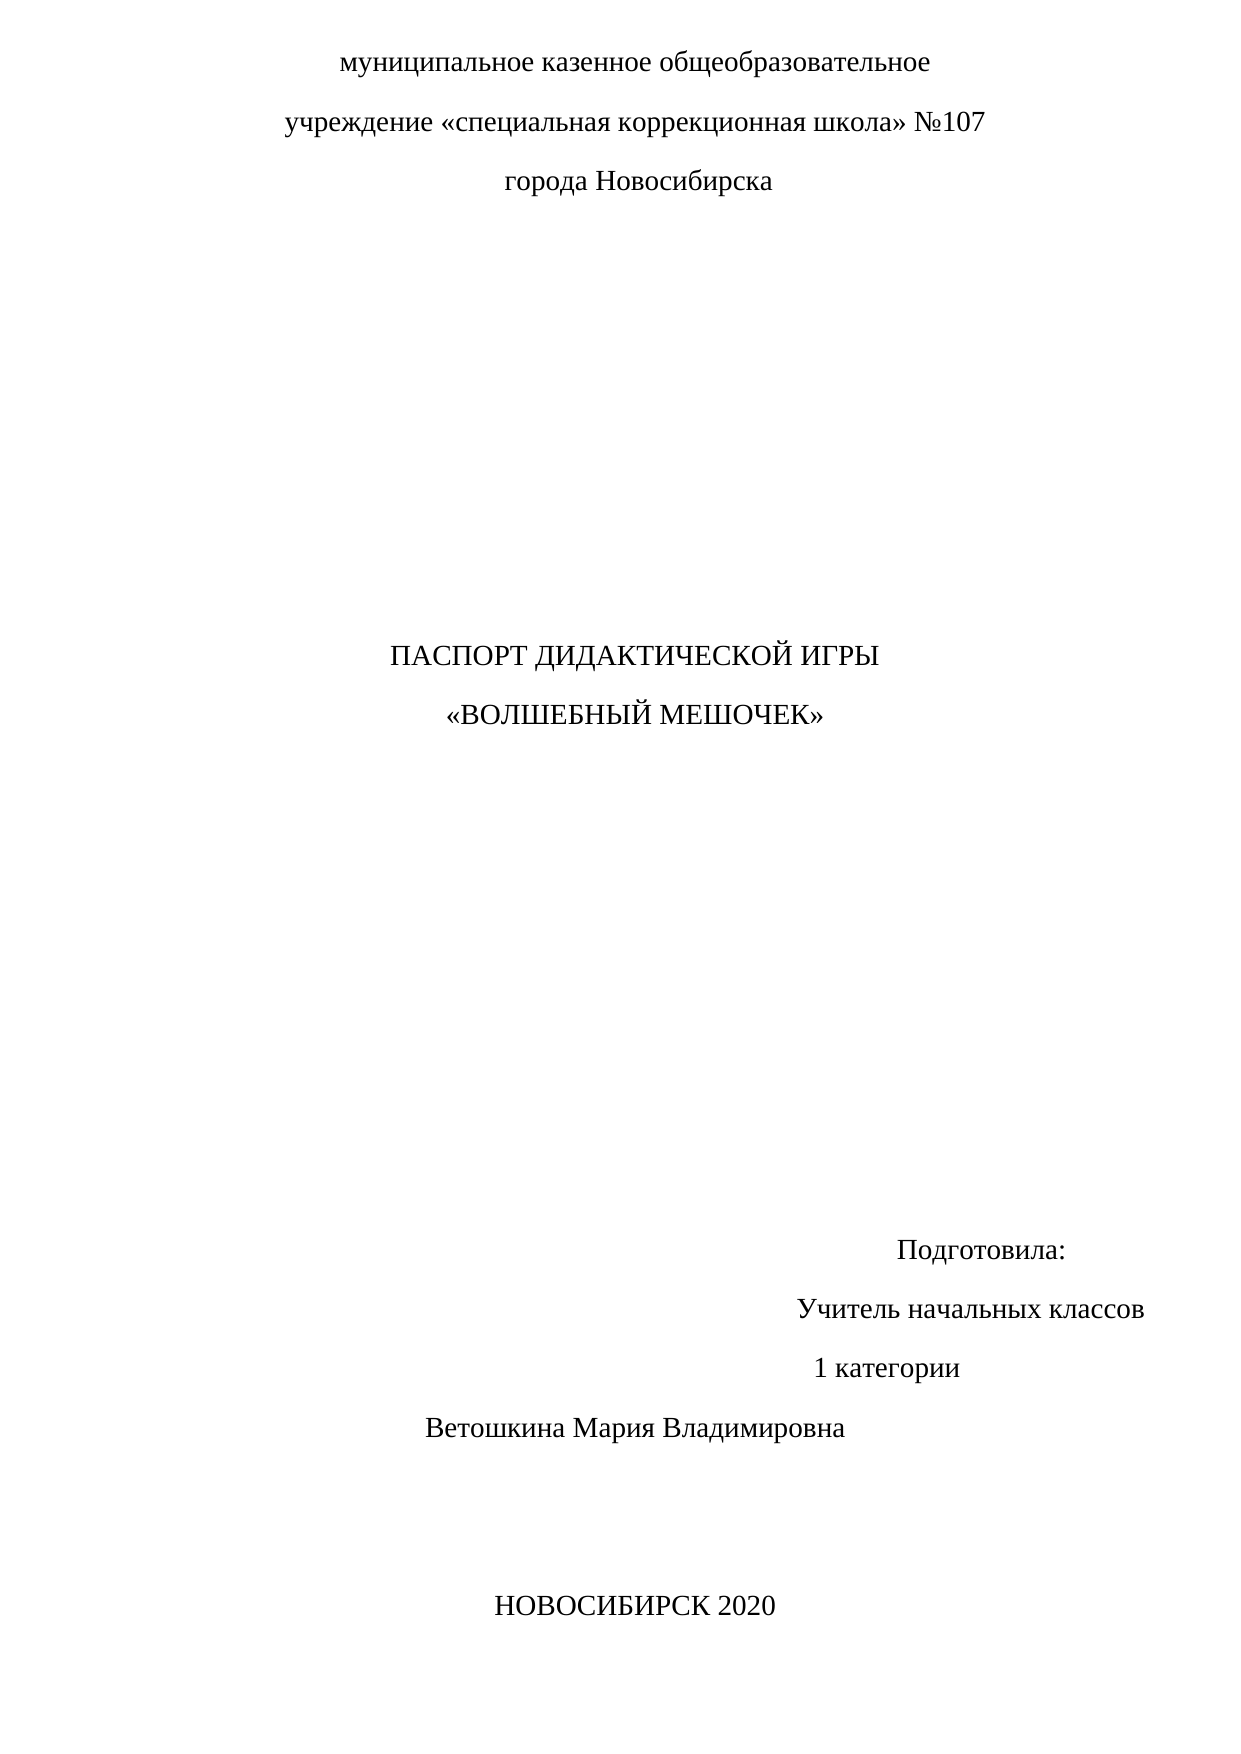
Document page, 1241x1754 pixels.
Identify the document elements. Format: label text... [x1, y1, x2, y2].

text учреждение «специальная коррекционная школа» №107 [0, 104, 1181, 137]
text Учитель начальных классов [0, 1291, 1181, 1325]
text Подготовила: [0, 1232, 1181, 1265]
text «ВОЛШЕБНЫЙ МЕШОЧЕК» [0, 697, 1181, 731]
text муниципальное казенное общеобразовательное [0, 44, 1181, 78]
text 1 категории [0, 1351, 1181, 1384]
text Ветошкина Мария Владимировна [0, 1410, 1181, 1443]
text города Новосибирска [0, 163, 1181, 197]
text ПАСПОРТ ДИДАКТИЧЕСКОЙ ИГРЫ [0, 638, 1181, 672]
text НОВОСИБИРСК 2020 [0, 1588, 1181, 1622]
